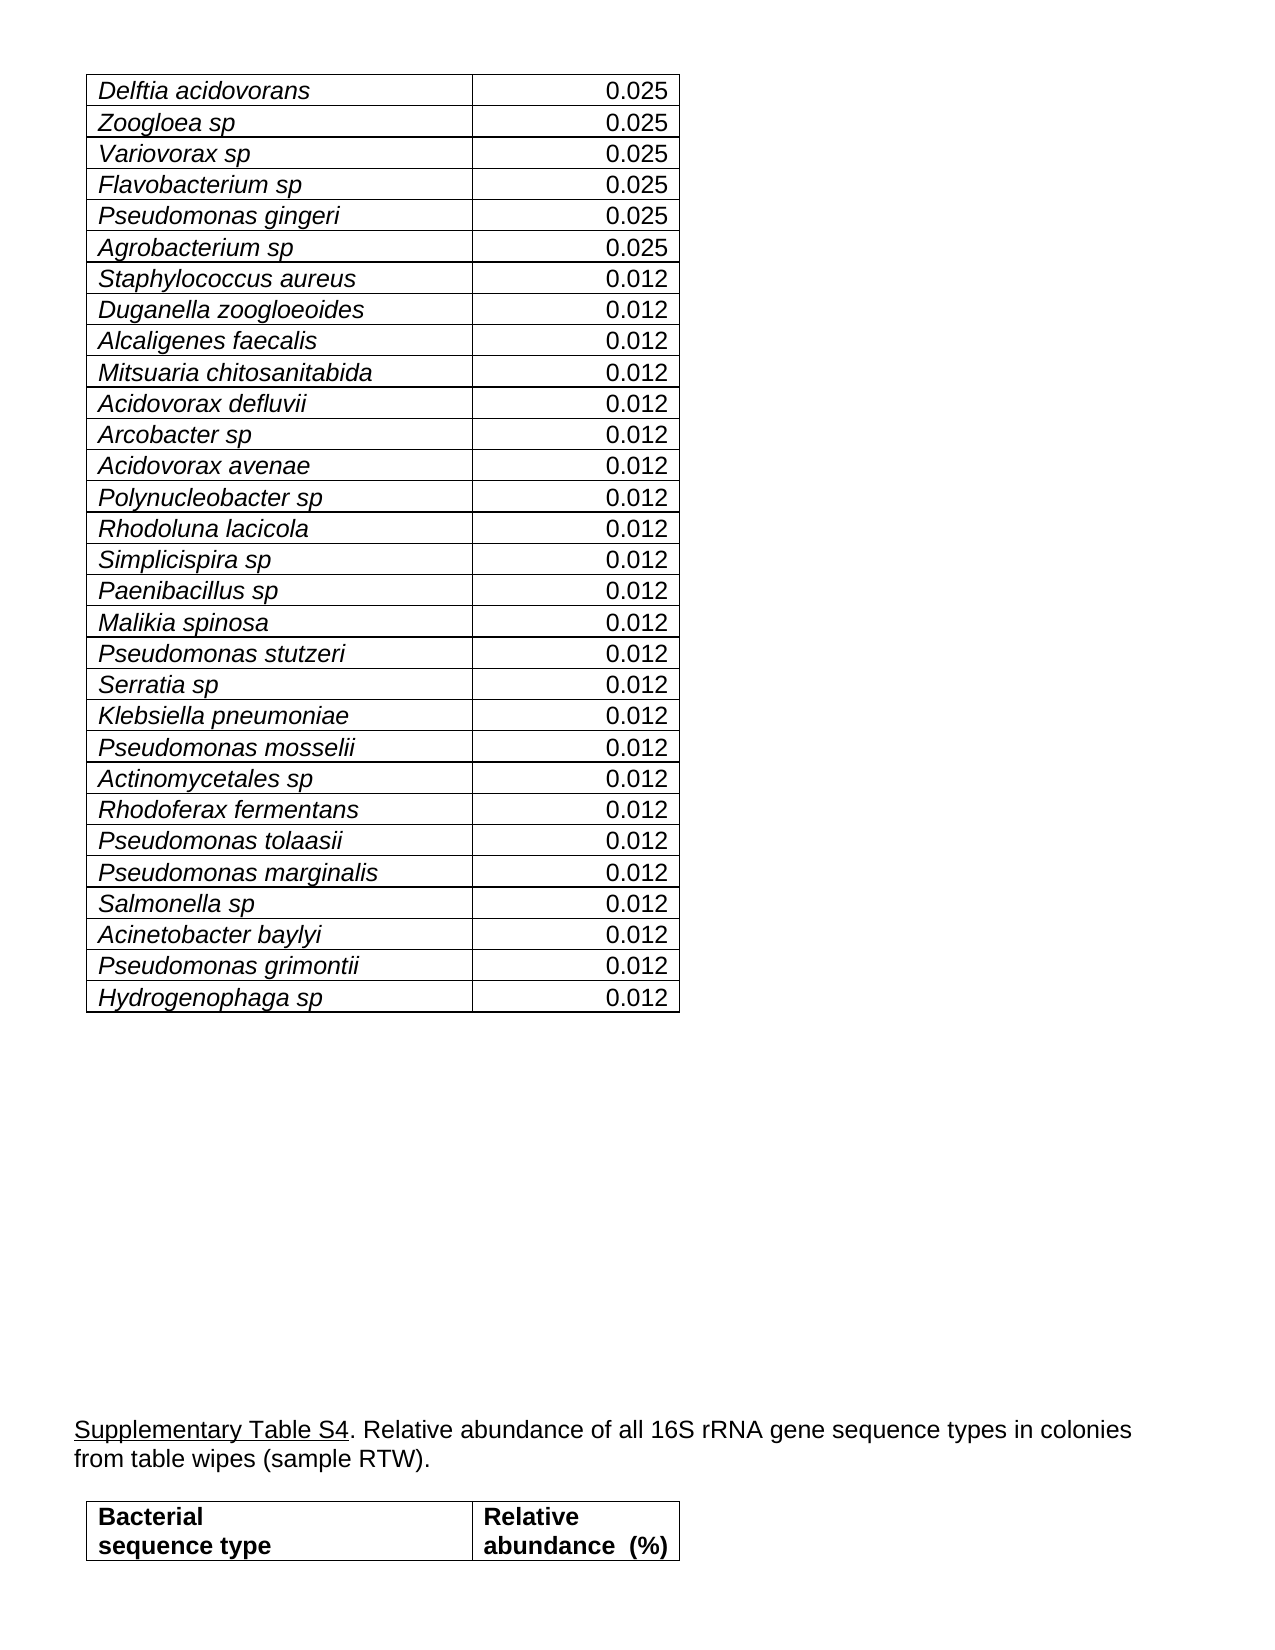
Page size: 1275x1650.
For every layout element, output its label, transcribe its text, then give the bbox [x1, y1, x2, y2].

table_cell Pseudomonas stutzeri [87, 638, 472, 668]
table_cell 0.012 [473, 763, 679, 793]
table_cell 0.012 [473, 325, 679, 355]
table_cell 0.012 [473, 513, 679, 543]
table_cell Pseudomonas grimontii [87, 950, 472, 980]
table_cell 0.025 [473, 231, 679, 261]
table_cell 0.012 [473, 388, 679, 418]
text Supplementary Table S4. Relative abundance of all 16S rRNA gene sequence types in colonies from table wipes (sample RTW). [74, 1415, 1181, 1472]
table_cell Flavobacterium sp [87, 169, 472, 199]
table_cell Pseudomonas mosselii [87, 731, 472, 761]
table_cell 0.012 [473, 294, 679, 324]
table_cell 0.012 [473, 731, 679, 761]
table_cell Duganella zoogloeoides [87, 294, 472, 324]
table_cell 0.025 [473, 106, 679, 136]
table_cell 0.012 [473, 419, 679, 449]
table_cell 0.012 [473, 575, 679, 605]
table_cell Polynucleobacter sp [87, 481, 472, 511]
table_cell Mitsuaria chitosanitabida [87, 356, 472, 386]
table_cell Agrobacterium sp [87, 231, 472, 261]
table_cell 0.012 [473, 981, 679, 1011]
table_cell 0.012 [473, 856, 679, 886]
table_cell Klebsiella pneumoniae [87, 700, 472, 730]
table_cell Hydrogenophaga sp [87, 981, 472, 1011]
table_cell Acidovorax avenae [87, 450, 472, 480]
table_cell 0.025 [473, 138, 679, 168]
table_cell Salmonella sp [87, 888, 472, 918]
table_cell 0.012 [473, 544, 679, 574]
table_cell 0.025 [473, 75, 679, 105]
table_cell 0.012 [473, 669, 679, 699]
table_cell 0.012 [473, 356, 679, 386]
table_cell Simplicispira sp [87, 544, 472, 574]
table_cell 0.012 [473, 700, 679, 730]
table_cell Pseudomonas tolaasii [87, 825, 472, 855]
table_cell Zoogloea sp [87, 106, 472, 136]
table_cell 0.012 [473, 888, 679, 918]
table_header Relative abundance (%) [473, 1502, 679, 1560]
table_cell 0.012 [473, 450, 679, 480]
table_header Bacterial sequence type [87, 1502, 472, 1560]
table_cell Acidovorax defluvii [87, 388, 472, 418]
table_cell Alcaligenes faecalis [87, 325, 472, 355]
table_cell 0.012 [473, 606, 679, 636]
table_cell 0.025 [473, 169, 679, 199]
table_cell Actinomycetales sp [87, 763, 472, 793]
table_cell Delftia acidovorans [87, 75, 472, 105]
table_cell Malikia spinosa [87, 606, 472, 636]
table_cell Pseudomonas marginalis [87, 856, 472, 886]
table_cell 0.012 [473, 919, 679, 949]
table_cell Acinetobacter baylyi [87, 919, 472, 949]
table_cell 0.012 [473, 950, 679, 980]
table_cell 0.012 [473, 638, 679, 668]
table_cell 0.012 [473, 263, 679, 293]
table_cell Variovorax sp [87, 138, 472, 168]
table_cell Staphylococcus aureus [87, 263, 472, 293]
table_cell Paenibacillus sp [87, 575, 472, 605]
table_cell Pseudomonas gingeri [87, 200, 472, 230]
table_cell 0.012 [473, 481, 679, 511]
table_cell 0.012 [473, 794, 679, 824]
table_cell Rhodoluna lacicola [87, 513, 472, 543]
table_cell 0.012 [473, 825, 679, 855]
table_cell 0.025 [473, 200, 679, 230]
table_cell Arcobacter sp [87, 419, 472, 449]
table_cell Serratia sp [87, 669, 472, 699]
table_cell Rhodoferax fermentans [87, 794, 472, 824]
